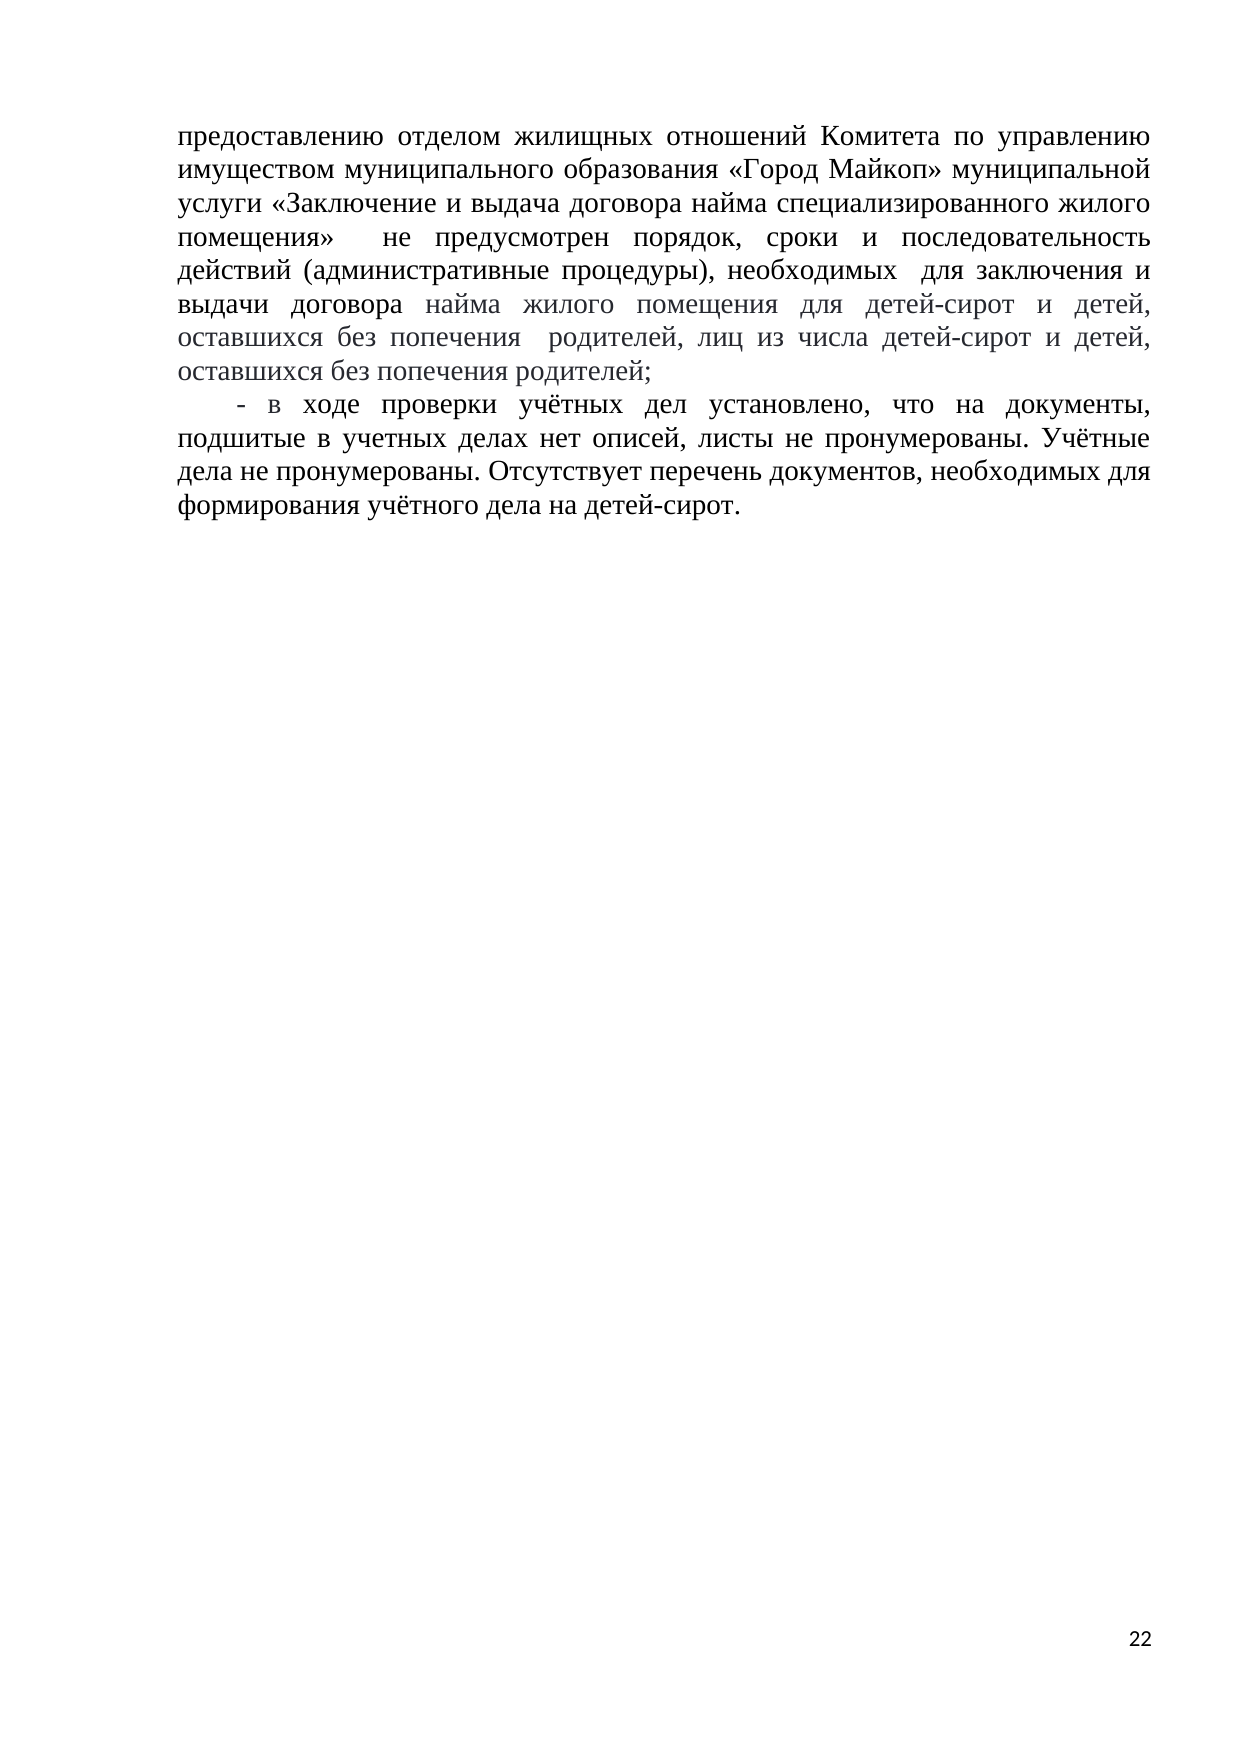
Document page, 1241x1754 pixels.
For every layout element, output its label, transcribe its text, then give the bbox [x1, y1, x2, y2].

text - в ходе проверки учётных дел установлено, что на документы, подшитые в учетных делах нет описей, листы не пронумерованы. Учётные дела не пронумерованы. Отсутствует перечень документов, необходимых для формирования учётного дела на детей-сирот. [177, 386, 1152, 521]
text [177, 118, 1152, 386]
